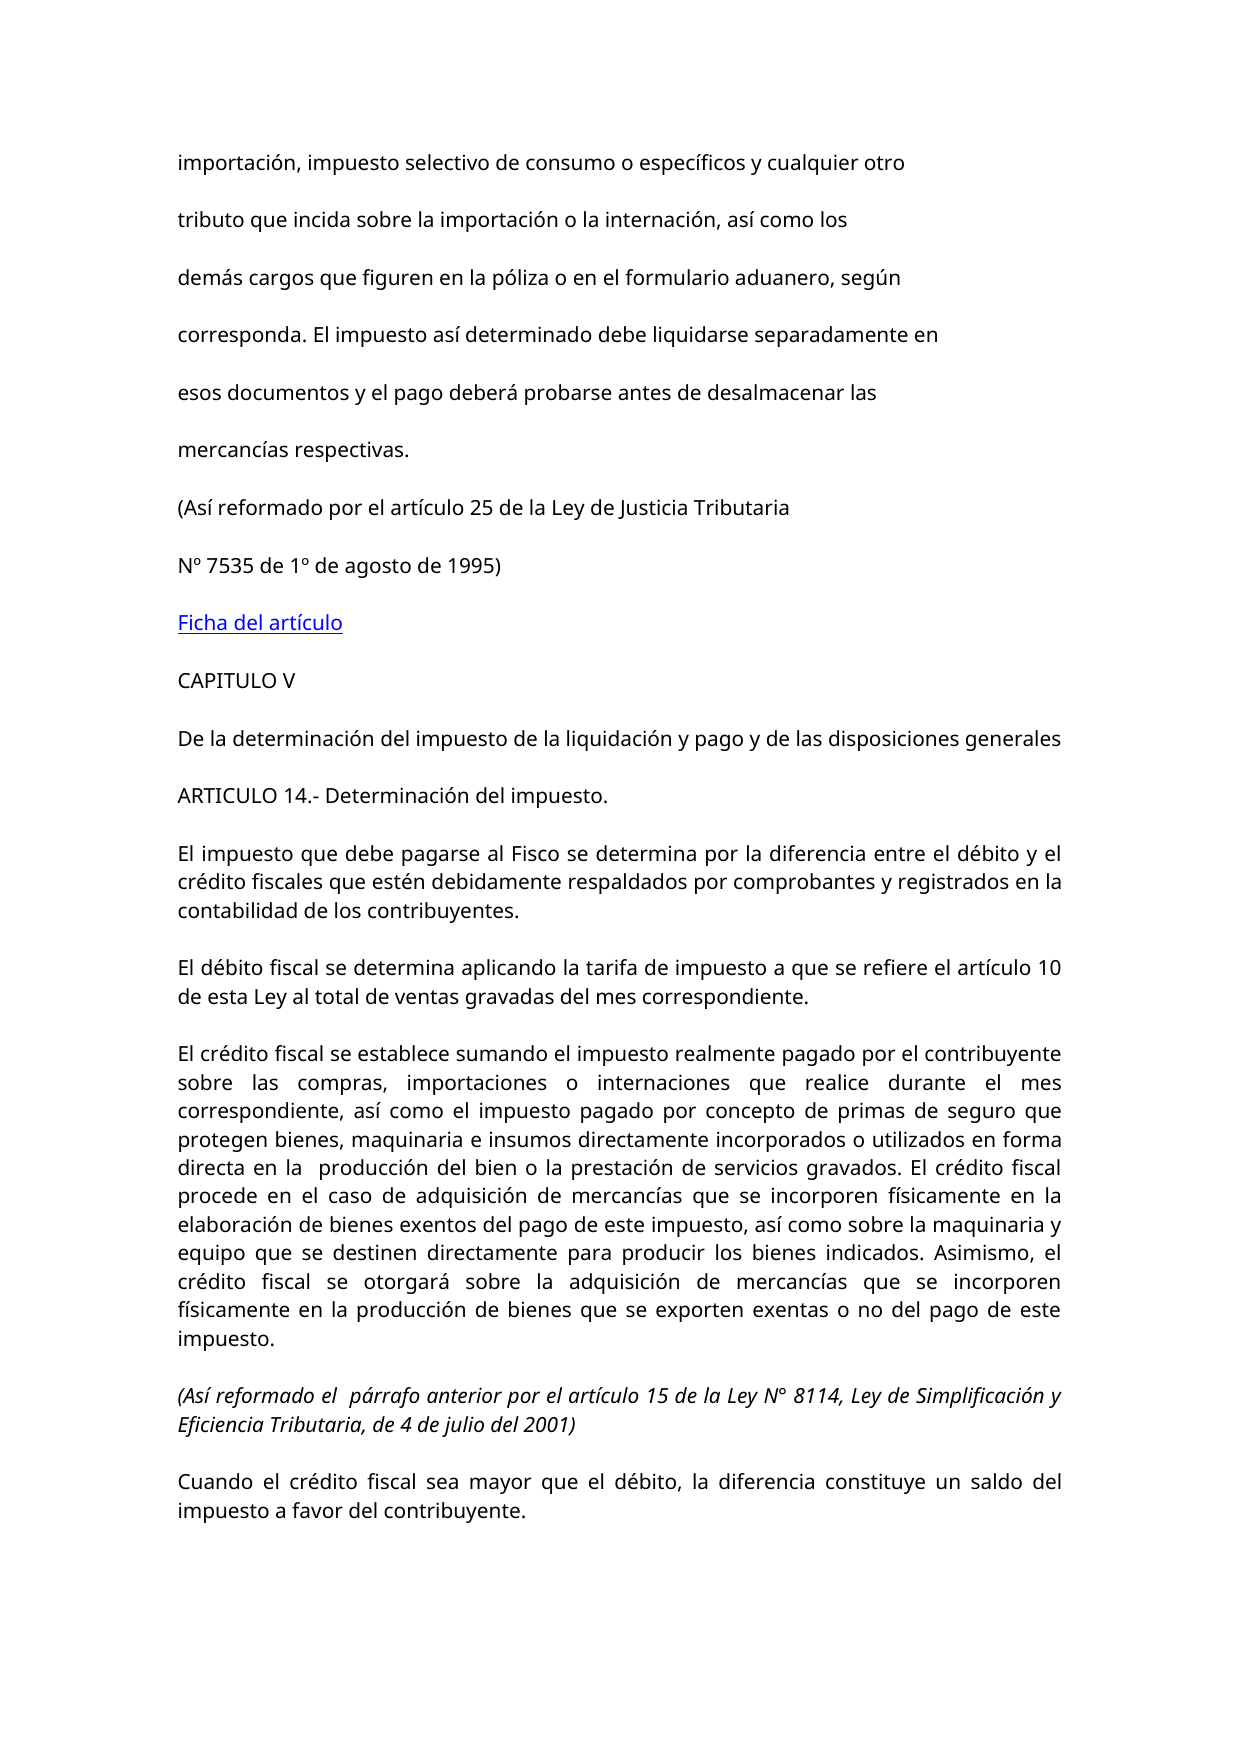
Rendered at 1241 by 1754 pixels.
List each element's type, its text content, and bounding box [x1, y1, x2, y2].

text El débito fiscal se determina aplicando la tarifa de impuesto a que se refiere el artículo 10 de esta Ley al total de ventas gravadas del mes correspondiente. [177, 953, 1063, 1010]
text CAPITULO V [177, 666, 1063, 694]
text De la determinación del impuesto de la liquidación y pago y de las disposiciones generales [177, 724, 1063, 752]
text esos documentos y el pago deberá probarse antes de desalmacenar las [177, 378, 1063, 406]
text (Así reformado por el artículo 25 de la Ley de Justicia Tributaria [177, 493, 1063, 522]
text importación, impuesto selectivo de consumo o específicos y cualquier otro [177, 148, 1063, 176]
text El impuesto que debe pagarse al Fisco se determina por la diferencia entre el débito y el crédito fiscales que estén debidamente respaldados por comprobantes y registrados en la contabilidad de los contribuyentes. [177, 839, 1063, 924]
text Cuando el crédito fiscal sea mayor que el débito, la diferencia constituye un saldo del impuesto a favor del contribuyente. [177, 1467, 1063, 1524]
text ARTICULO 14.- Determinación del impuesto. [177, 781, 1063, 810]
text Nº 7535 de 1º de agosto de 1995) [177, 551, 1063, 579]
text (Así reformado el párrafo anterior por el artículo 15 de la Ley N° 8114, Ley de Simplificación y Eficiencia Tributaria, de 4 de julio del 2001) [177, 1381, 1063, 1438]
text tributo que incida sobre la importación o la internación, así como los [177, 205, 1063, 234]
text El crédito fiscal se establece sumando el impuesto realmente pagado por el contribuyente sobre las compras, importaciones o internaciones que realice durante el mes correspondiente, así como el impuesto pagado por concepto de primas de seguro que protegen bienes, maquinaria e insumos directamente incorporados o utilizados en forma directa en la producción del bien o la prestación de servicios gravados. El crédito fiscal procede en el caso de adquisición de mercancías que se incorporen físicamente en la elaboración de bienes exentos del pago de este impuesto, así como sobre la maquinaria y equipo que se destinen directamente para producir los bienes indicados. Asimismo, el crédito fiscal se otorgará sobre la adquisición de mercancías que se incorporen físicamente en la producción de bienes que se exporten exentas o no del pago de este impuesto. [177, 1039, 1063, 1352]
text mercancías respectivas. [177, 436, 1063, 464]
text corresponda. El impuesto así determinado debe liquidarse separadamente en [177, 320, 1063, 349]
text demás cargos que figuren en la póliza o en el formulario aduanero, según [177, 263, 1063, 291]
text Ficha del artículo [177, 608, 1063, 637]
